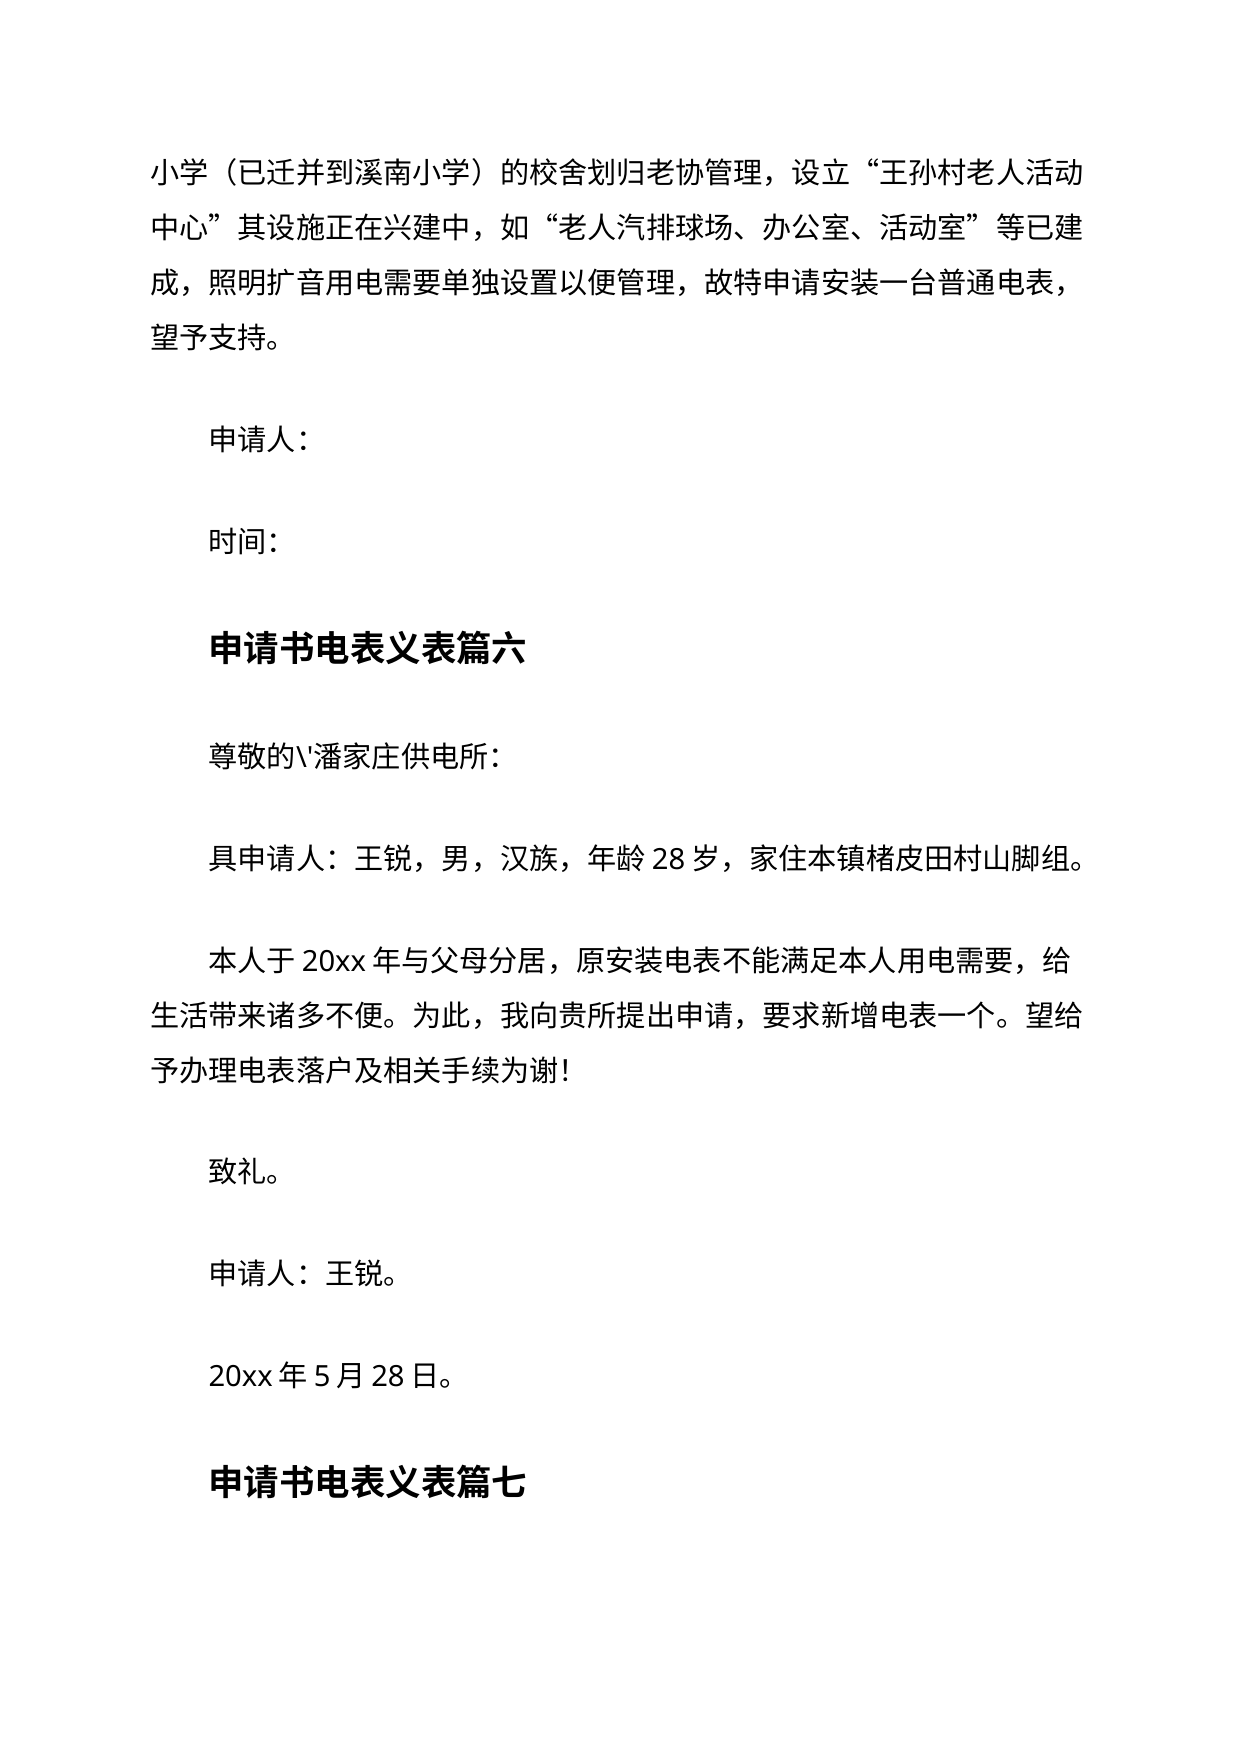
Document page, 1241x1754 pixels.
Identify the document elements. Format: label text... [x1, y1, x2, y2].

text 申请人： [150, 416, 1090, 459]
text 申请书电表义表篇七 [150, 1454, 1090, 1506]
text 20xx年5月28日。 [150, 1353, 1090, 1395]
text 致礼。 [150, 1149, 1090, 1191]
text 申请书电表义表篇六 [150, 620, 1090, 671]
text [150, 150, 1090, 357]
text 本人于20xx年与父母分居，原安装电表不能满足本人用电需要，给生活带来诸多不便。为此，我向贵所提出申请，要求新增电表一个。望给予办理电表落户及相关手续为谢！ [150, 937, 1090, 1089]
text 具申请人：王锐，男，汉族，年龄28岁，家住本镇楮皮田村山脚组。 [150, 835, 1090, 878]
text 时间： [150, 518, 1090, 561]
text 申请人：王锐。 [150, 1251, 1090, 1293]
text 尊敬的\'潘家庄供电所： [150, 733, 1090, 776]
